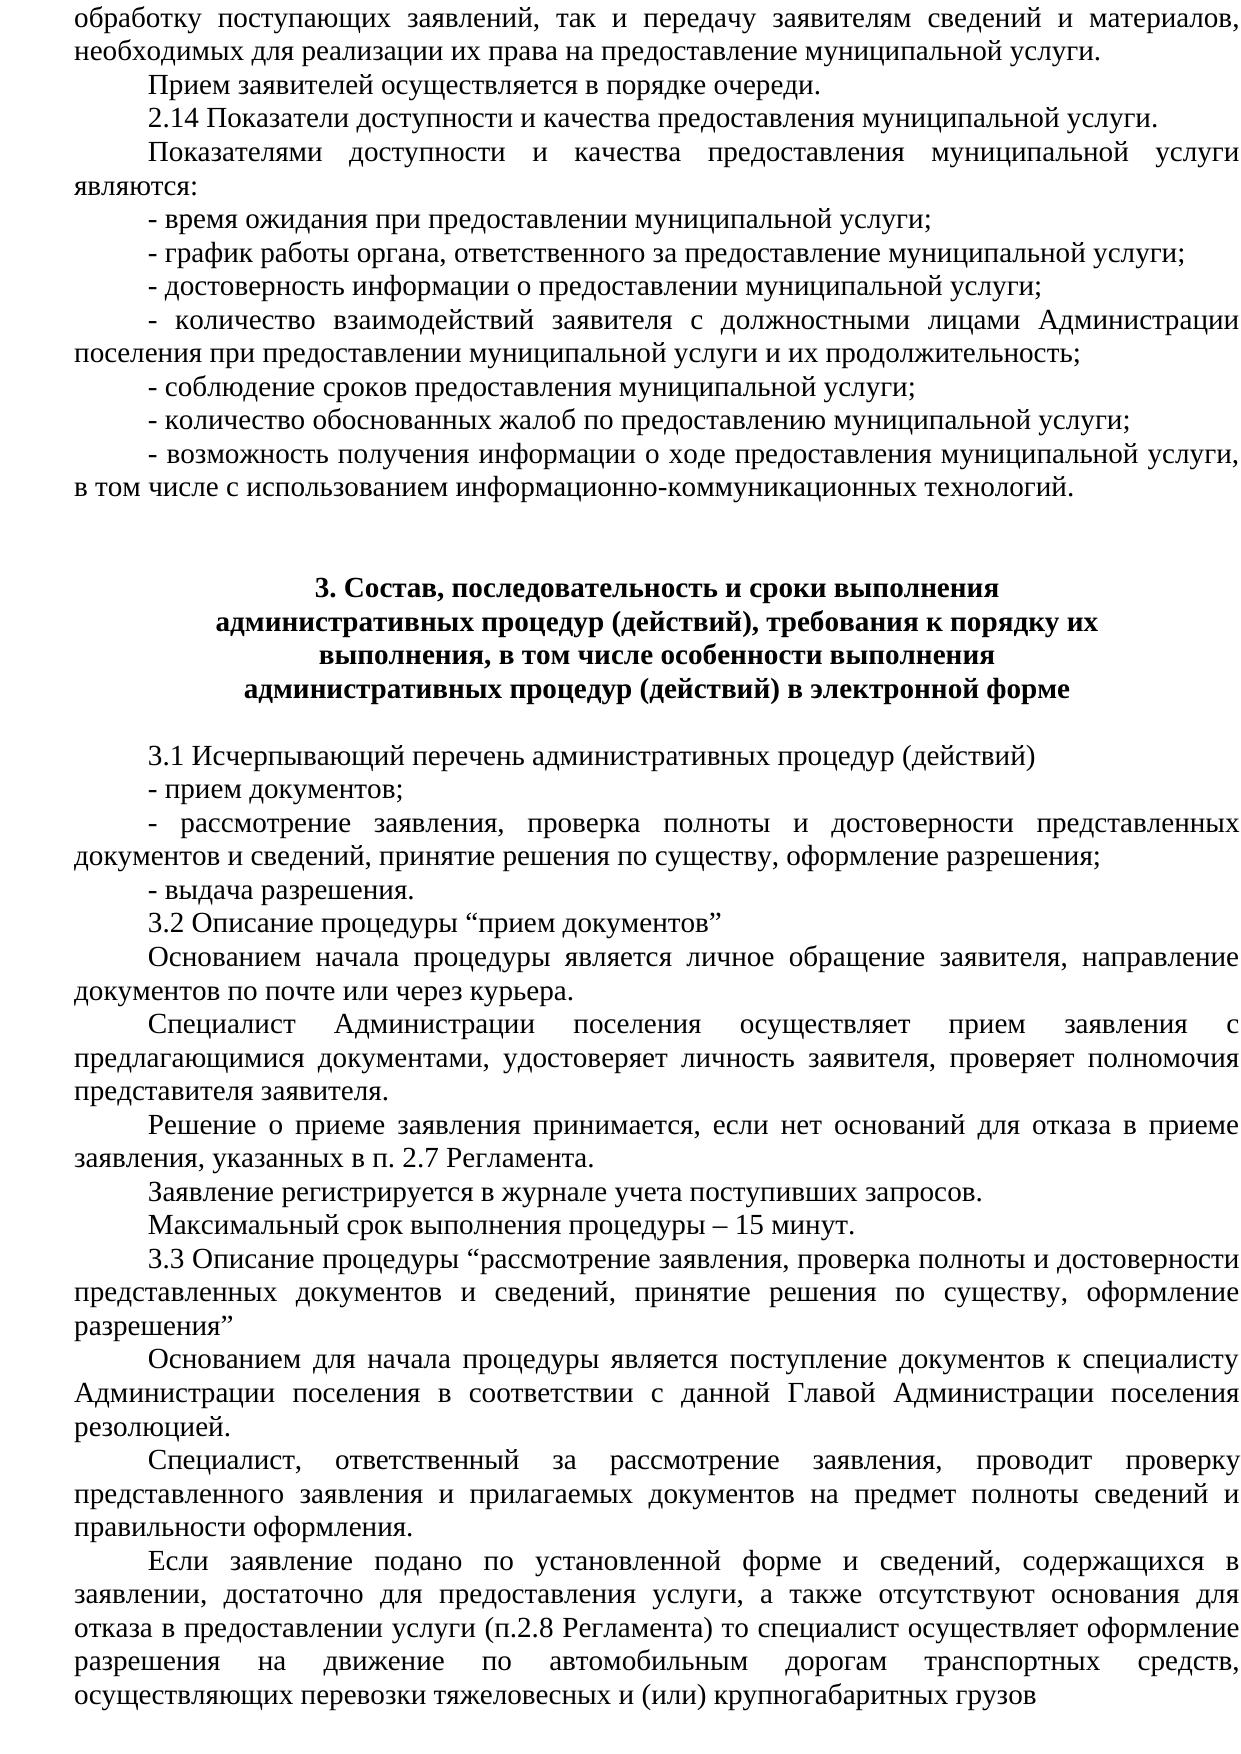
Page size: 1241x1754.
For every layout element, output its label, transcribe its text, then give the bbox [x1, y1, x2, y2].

text Показателями доступности и качества предоставления муниципальной услуги являются: [74, 134, 1240, 201]
text - прием документов; [74, 771, 1240, 805]
text Специалист Администрации поселения осуществляет прием заявления с предлагающимися документами, удостоверяет личность заявителя, проверяет полномочия представителя заявителя. [74, 1006, 1240, 1107]
text - рассмотрение заявления, проверка полноты и достоверности представленных документов и сведений, принятие решения по существу, оформление разрешения; [74, 805, 1240, 872]
text Специалист, ответственный за рассмотрение заявления, проводит проверку представленного заявления и прилагаемых документов на предмет полноты сведений и правильности оформления. [74, 1442, 1240, 1543]
text Основанием для начала процедуры является поступление документов к специалисту Администрации поселения в соответствии с данной Главой Администрации поселения резолюцией. [74, 1342, 1240, 1442]
text - достоверность информации о предоставлении муниципальной услуги; [74, 268, 1240, 302]
text - соблюдение сроков предоставления муниципальной услуги; [74, 369, 1240, 402]
text Решение о приеме заявления принимается, если нет оснований для отказа в приеме заявления, указанных в п. 2.7 Регламента. [74, 1107, 1240, 1174]
text Прием заявителей осуществляется в порядке очереди. [74, 67, 1240, 101]
text 3.3 Описание процедуры “рассмотрение заявления, проверка полноты и достоверности представленных документов и сведений, принятие решения по существу, оформление разрешения” [74, 1241, 1240, 1342]
text - количество обоснованных жалоб по предоставлению муниципальной услуги; [74, 402, 1240, 436]
text 3. Состав, последовательность и сроки выполнения [74, 570, 1240, 604]
text административных процедур (действий), требования к порядку их [74, 604, 1240, 637]
text Если заявление подано по установленной форме и сведений, содержащихся в заявлении, достаточно для предоставления услуги, а также отсутствуют основания для отказа в предоставлении услуги (п.2.8 Регламента) то специалист осуществляет оформление разрешения на движение по автомобильным дорогам транспортных средств, осуществляющих перевозки тяжеловесных и (или) крупногабаритных грузов [74, 1543, 1240, 1711]
text - время ожидания при предоставлении муниципальной услуги; [74, 201, 1240, 235]
text выполнения, в том числе особенности выполнения [74, 637, 1240, 671]
text - возможность получения информации о ходе предоставления муниципальной услуги, в том числе с использованием информационно-коммуникационных технологий. [74, 436, 1240, 503]
text Заявление регистрируется в журнале учета поступивших запросов. [74, 1174, 1240, 1207]
text 3.1 Исчерпывающий перечень административных процедур (действий) [74, 738, 1240, 771]
text административных процедур (действий) в электронной форме [74, 671, 1240, 704]
text 2.14 Показатели доступности и качества предоставления муниципальной услуги. [74, 101, 1240, 134]
text Основанием начала процедуры является личное обращение заявителя, направление документов по почте или через курьера. [74, 939, 1240, 1006]
text - количество взаимодействий заявителя с должностными лицами Администрации поселения при предоставлении муниципальной услуги и их продолжительность; [74, 302, 1240, 369]
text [74, 0, 1240, 67]
text Максимальный срок выполнения процедуры – 15 минут. [74, 1207, 1240, 1241]
text - выдача разрешения. [74, 872, 1240, 906]
text 3.2 Описание процедуры “прием документов” [74, 906, 1240, 939]
text - график работы органа, ответственного за предоставление муниципальной услуги; [74, 235, 1240, 268]
